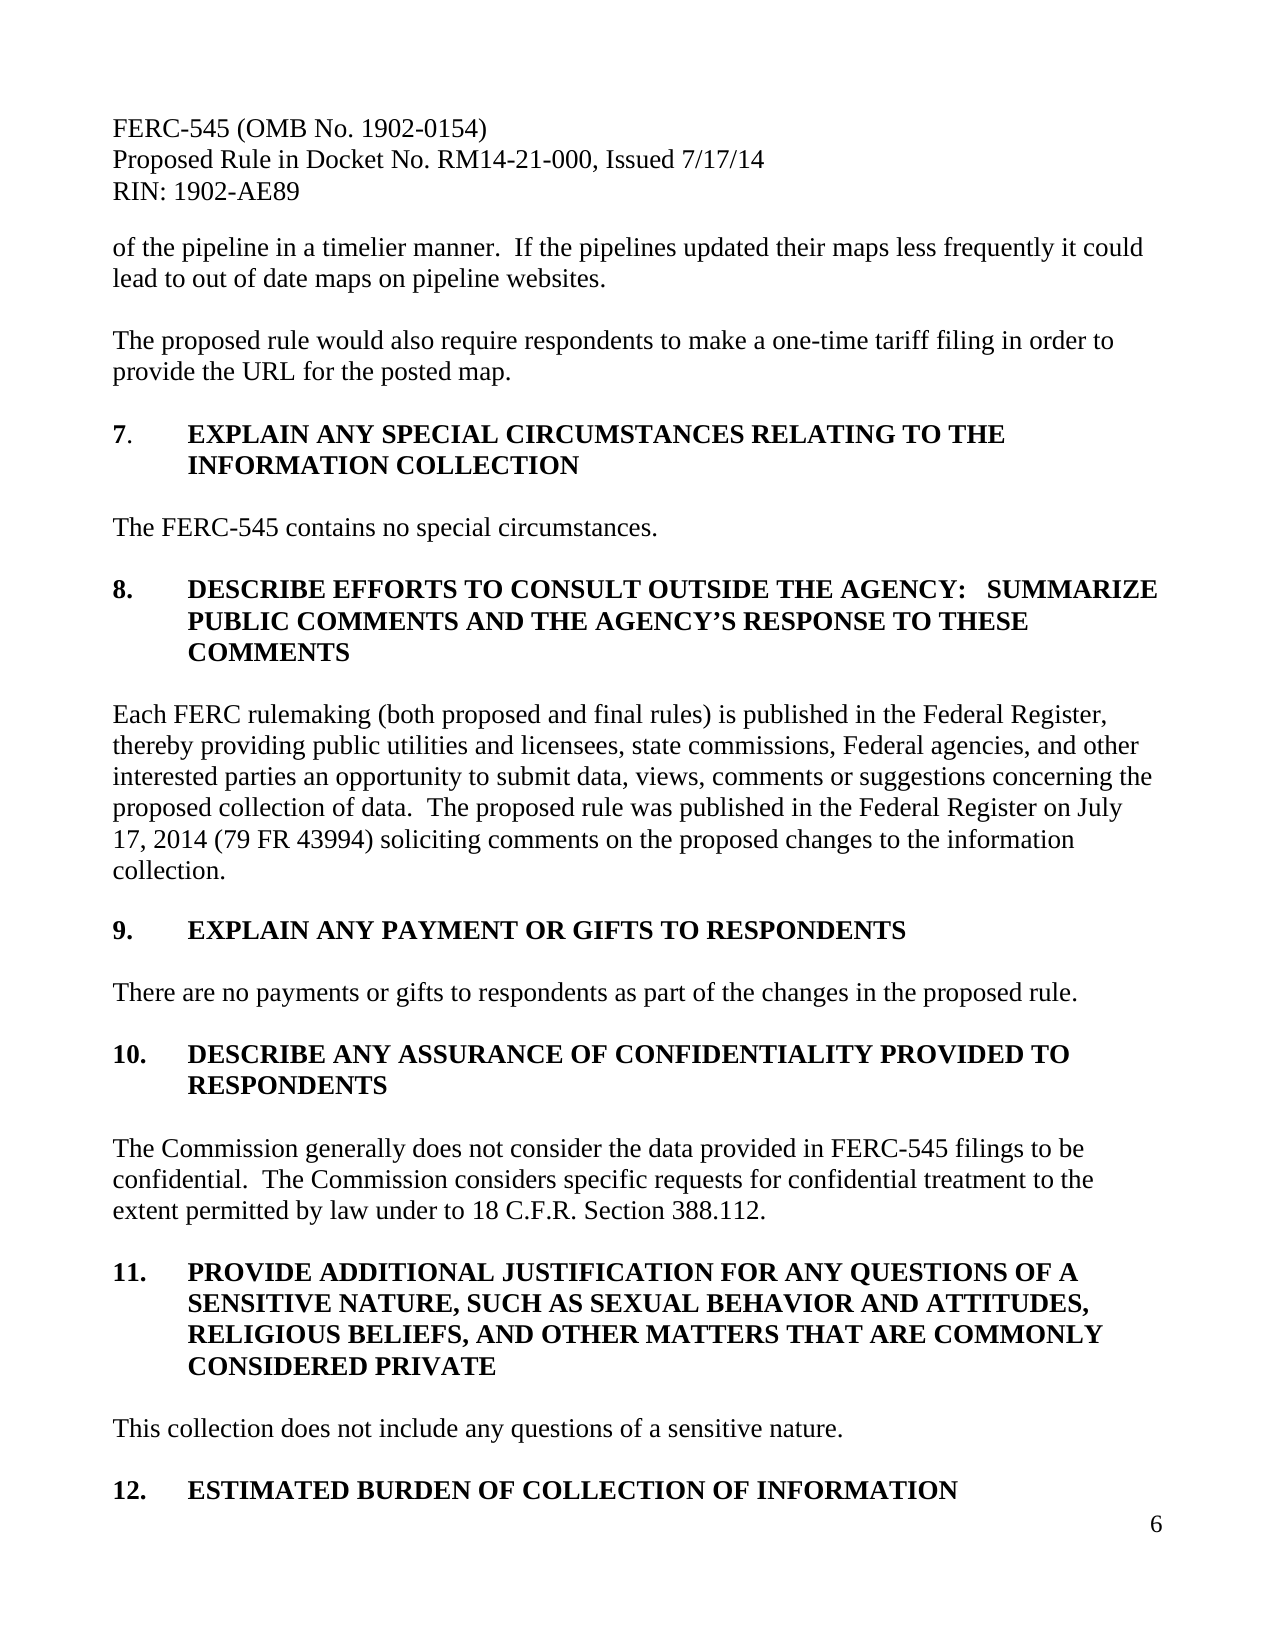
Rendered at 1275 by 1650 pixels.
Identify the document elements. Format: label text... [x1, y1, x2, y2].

text Each FERC rulemaking (both proposed and final rules) is published in the Federal Register, thereby providing public utilities and licensees, state commissions, Federal agencies, and other interested parties an opportunity to submit data, views, comments or suggestions concerning the proposed collection of data. The proposed rule was published in the Federal Register on July 17, 2014 (79 FR 43994) soliciting comments on the proposed changes to the information collection. [112, 698, 1162, 885]
text 10. DESCRIBE ANY ASSURANCE OF CONFIDENTIALITY PROVIDED TO RESPONDENTS [112, 1038, 1162, 1101]
text The FERC-545 contains no special circumstances. [112, 511, 1162, 542]
text The proposed rule would also require respondents to make a one-time tariff filing in order to provide the URL for the posted map. [112, 324, 1162, 387]
text 9. EXPLAIN ANY PAYMENT OR GIFTS TO RESPONDENTS [112, 914, 1162, 945]
text This collection does not include any questions of a sensitive nature. [112, 1412, 1162, 1443]
text The Commission generally does not consider the data provided in FERC-545 filings to be confidential. The Commission considers specific requests for confidential treatment to the extent permitted by law under to 18 C.F.R. Section 388.112. [112, 1132, 1162, 1225]
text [112, 231, 1162, 293]
text 11. PROVIDE ADDITIONAL JUSTIFICATION FOR ANY QUESTIONS OF A SENSITIVE NATURE, SUCH AS SEXUAL BEHAVIOR AND ATTITUDES, RELIGIOUS BELIEFS, AND OTHER MATTERS THAT ARE COMMONLY CONSIDERED PRIVATE [112, 1256, 1162, 1381]
text 12. ESTIMATED BURDEN OF COLLECTION OF INFORMATION [112, 1474, 1162, 1506]
text 8. DESCRIBE EFFORTS TO CONSULT OUTSIDE THE AGENCY: SUMMARIZE PUBLIC COMMENTS AND THE AGENCY’S RESPONSE TO THESE COMMENTS [112, 573, 1162, 667]
text There are no payments or gifts to respondents as part of the changes in the proposed rule. [112, 976, 1162, 1007]
text 7. EXPLAIN ANY SPECIAL CIRCUMSTANCES RELATING TO THE INFORMATION COLLECTION [112, 418, 1162, 480]
